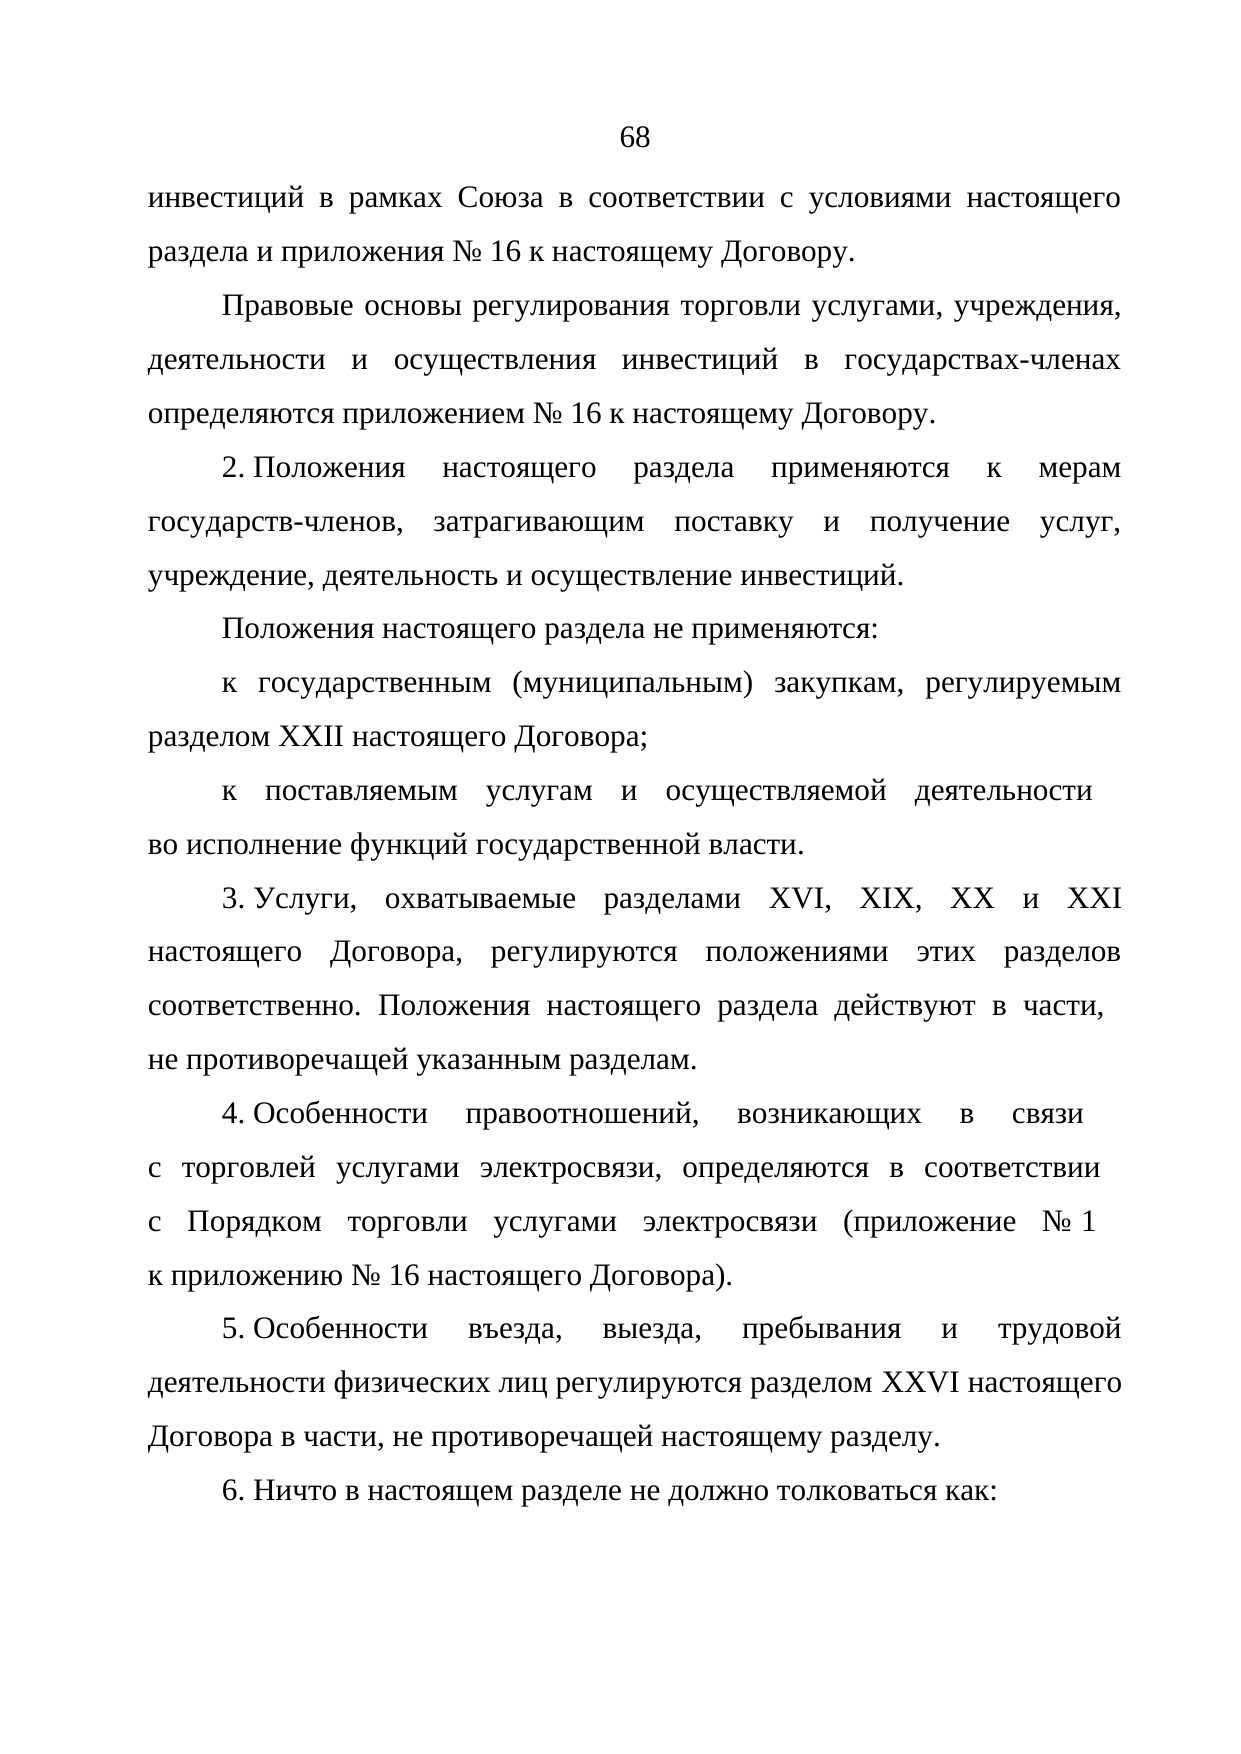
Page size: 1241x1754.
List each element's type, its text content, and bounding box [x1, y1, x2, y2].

text 2. Положения настоящего раздела применяются к мерам государств-членов, затрагивающим поставку и получение услуг, учреждение, деятельность и осуществление инвестиций. [148, 448, 1122, 592]
text 5. Особенности въезда, выезда, пребывания и трудовой деятельности физических лиц регулируются разделом XXVI настоящего Договора в части, не противоречащей настоящему разделу. [148, 1310, 1122, 1453]
text Правовые основы регулирования торговли услугами, учреждения, деятельности и осуществления инвестиций в государствах-членах определяются приложением № 16 к настоящему Договору. [148, 286, 1122, 430]
text 6. Ничто в настоящем разделе не должно толковаться как: [148, 1471, 1122, 1507]
text Положения настоящего раздела не применяются: [148, 609, 1122, 646]
text к поставляемым услугам и осуществляемой деятельности во исполнение функций государственной власти. [148, 771, 1122, 861]
text к государственным (муниципальным) закупкам, регулируемым разделом XXII настоящего Договора; [148, 663, 1122, 753]
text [148, 179, 1122, 268]
text 4. Особенности правоотношений, возникающих в связи с торговлей услугами электросвязи, определяются в соответствии с Порядком торговли услугами электросвязи (приложение № 1 к приложению № 16 настоящего Договора). [148, 1094, 1122, 1292]
text 3. Услуги, охватываемые разделами XVI, XIX, XX и XXI настоящего Договора, регулируются положениями этих разделов соответственно. Положения настоящего раздела действуют в части, не противоречащей указанным разделам. [148, 879, 1122, 1076]
